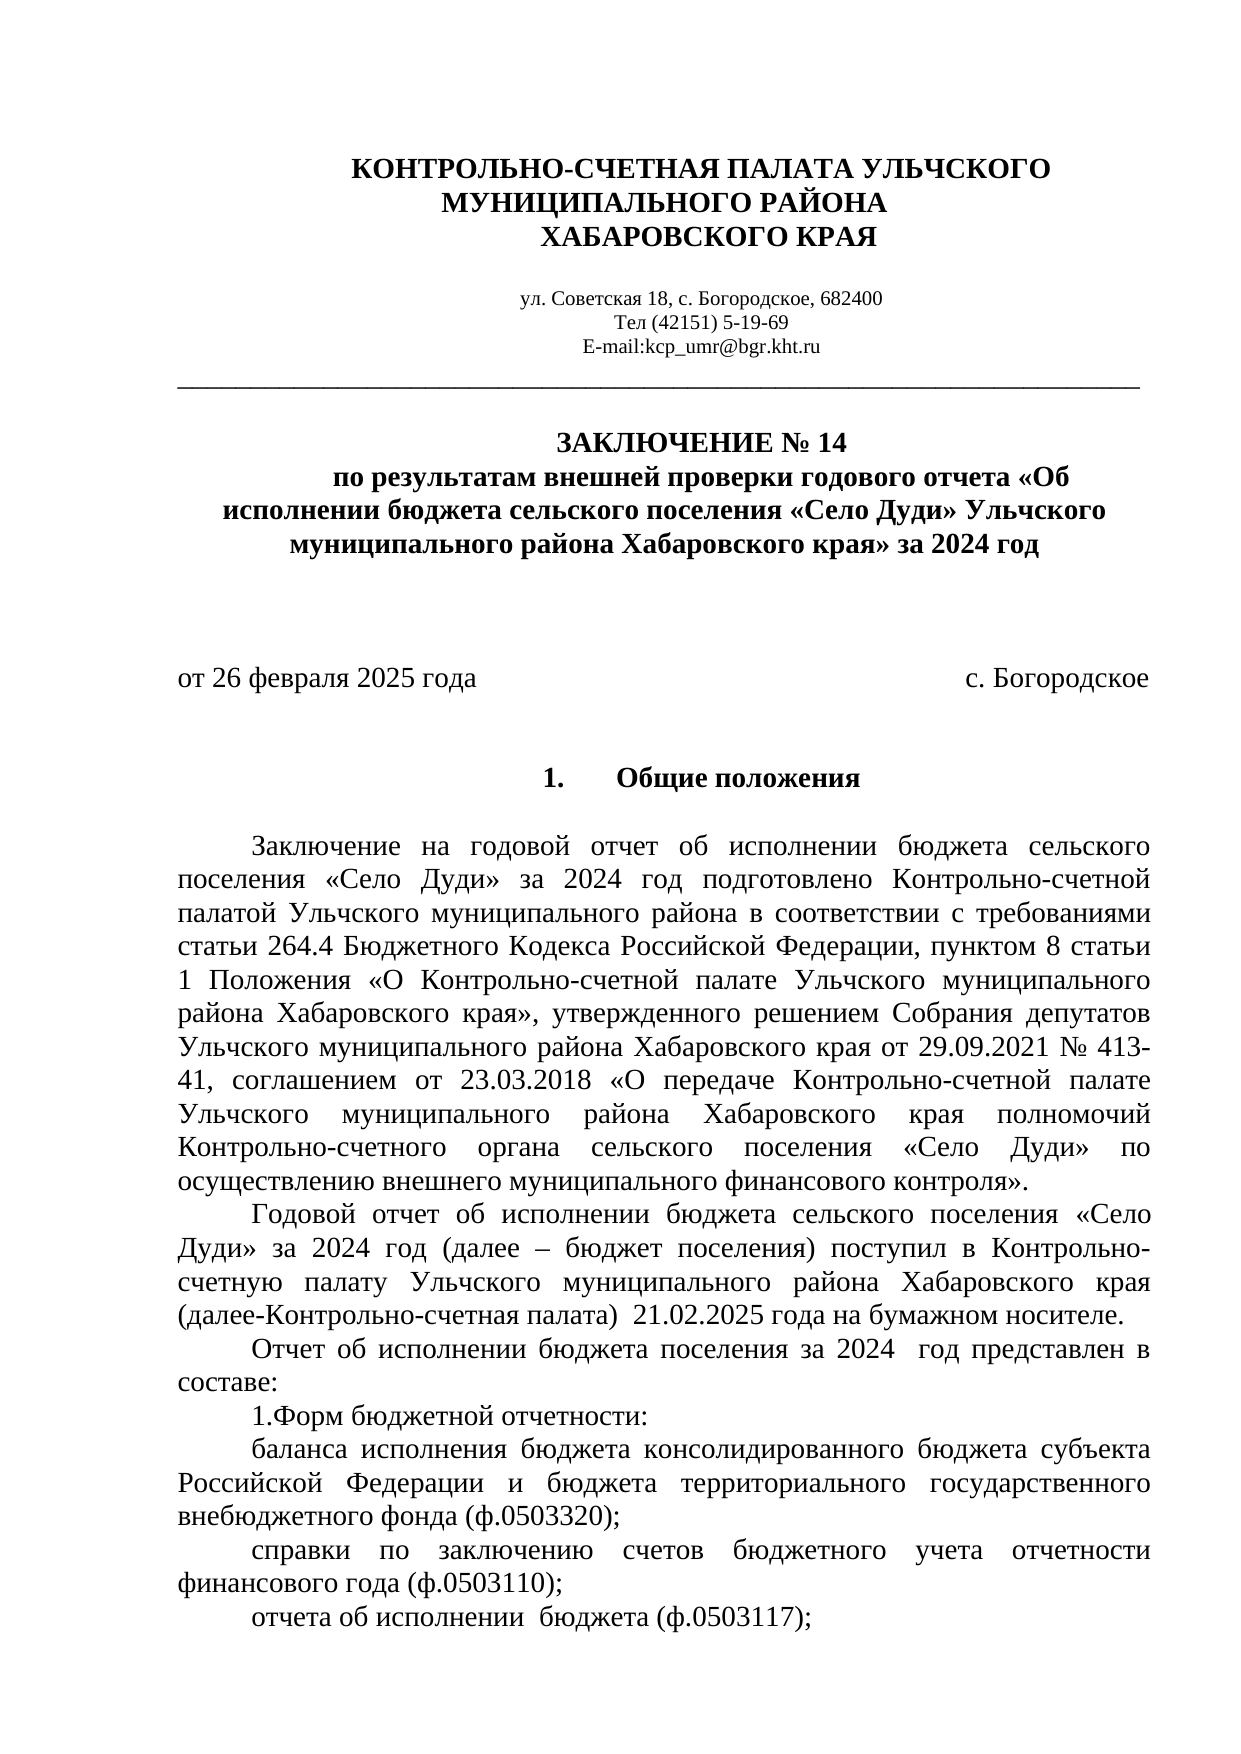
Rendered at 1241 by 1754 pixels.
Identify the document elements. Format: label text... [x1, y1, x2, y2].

text 1.Форм бюджетной отчетности: [177, 1398, 1152, 1431]
text ХАБАРОВСКОГО КРАЯ [177, 219, 1152, 252]
text от 26 февраля 2025 года с. Богородское [177, 660, 1152, 693]
text справки по заключению счетов бюджетного учета отчетности финансового года (ф.0503110); [177, 1532, 1152, 1599]
text Заключение на годовой отчет об исполнении бюджета сельского поселения «Село Дуди» за 2024 год подготовлено Контрольно-счетной палатой Ульчского муниципального района в соответствии с требованиями статьи 264.4 Бюджетного Кодекса Российской Федерации, пунктом 8 статьи 1 Положения «О Контрольно-счетной палате Ульчского муниципального района Хабаровского края», утвержденного решением Собрания депутатов Ульчского муниципального района Хабаровского края от 29.09.2021 № 413-41, соглашением от 23.03.2018 «О передаче Контрольно-счетной палате Ульчского муниципального района Хабаровского края полномочий Контрольно-счетного органа сельского поселения «Село Дуди» по осуществлению внешнего муниципального финансового контроля». [177, 828, 1152, 1197]
text Отчет об исполнении бюджета поселения за 2024 год представлен в составе: [177, 1331, 1152, 1398]
text отчета об исполнении бюджета (ф.0503117); [177, 1599, 1152, 1633]
text баланса исполнения бюджета консолидированного бюджета субъекта Российской Федерации и бюджета территориального государственного внебюджетного фонда (ф.0503320); [177, 1431, 1152, 1532]
text E-mail:kcp_umr@bgr.kht.ru [177, 334, 1152, 358]
text Тел (42151) 5-19-69 [177, 310, 1152, 334]
text Годовой отчет об исполнении бюджета сельского поселения «Село Дуди» за 2024 год (далее – бюджет поселения) поступил в Контрольно-счетную палату Ульчского муниципального района Хабаровского края (далее-Контрольно-счетная палата) 21.02.2025 года на бумажном носителе. [177, 1197, 1152, 1331]
text __________________________________________________________________ [177, 358, 1152, 392]
text ул. Советская 18, с. Богородское, 682400 [177, 286, 1152, 310]
text ЗАКЛЮЧЕНИЕ № 14 [177, 425, 1152, 459]
list Общие положения [177, 761, 1152, 794]
text КОНТРОЛЬНО-СЧЕТНАЯ ПАЛАТА УЛЬЧСКОГО МУНИЦИПАЛЬНОГО РАЙОНА [177, 152, 1152, 219]
text по результатам внешней проверки годового отчета «Об исполнении бюджета сельского поселения «Село Дуди» Ульчского муниципального района Хабаровского края» за 2024 год [177, 459, 1152, 559]
